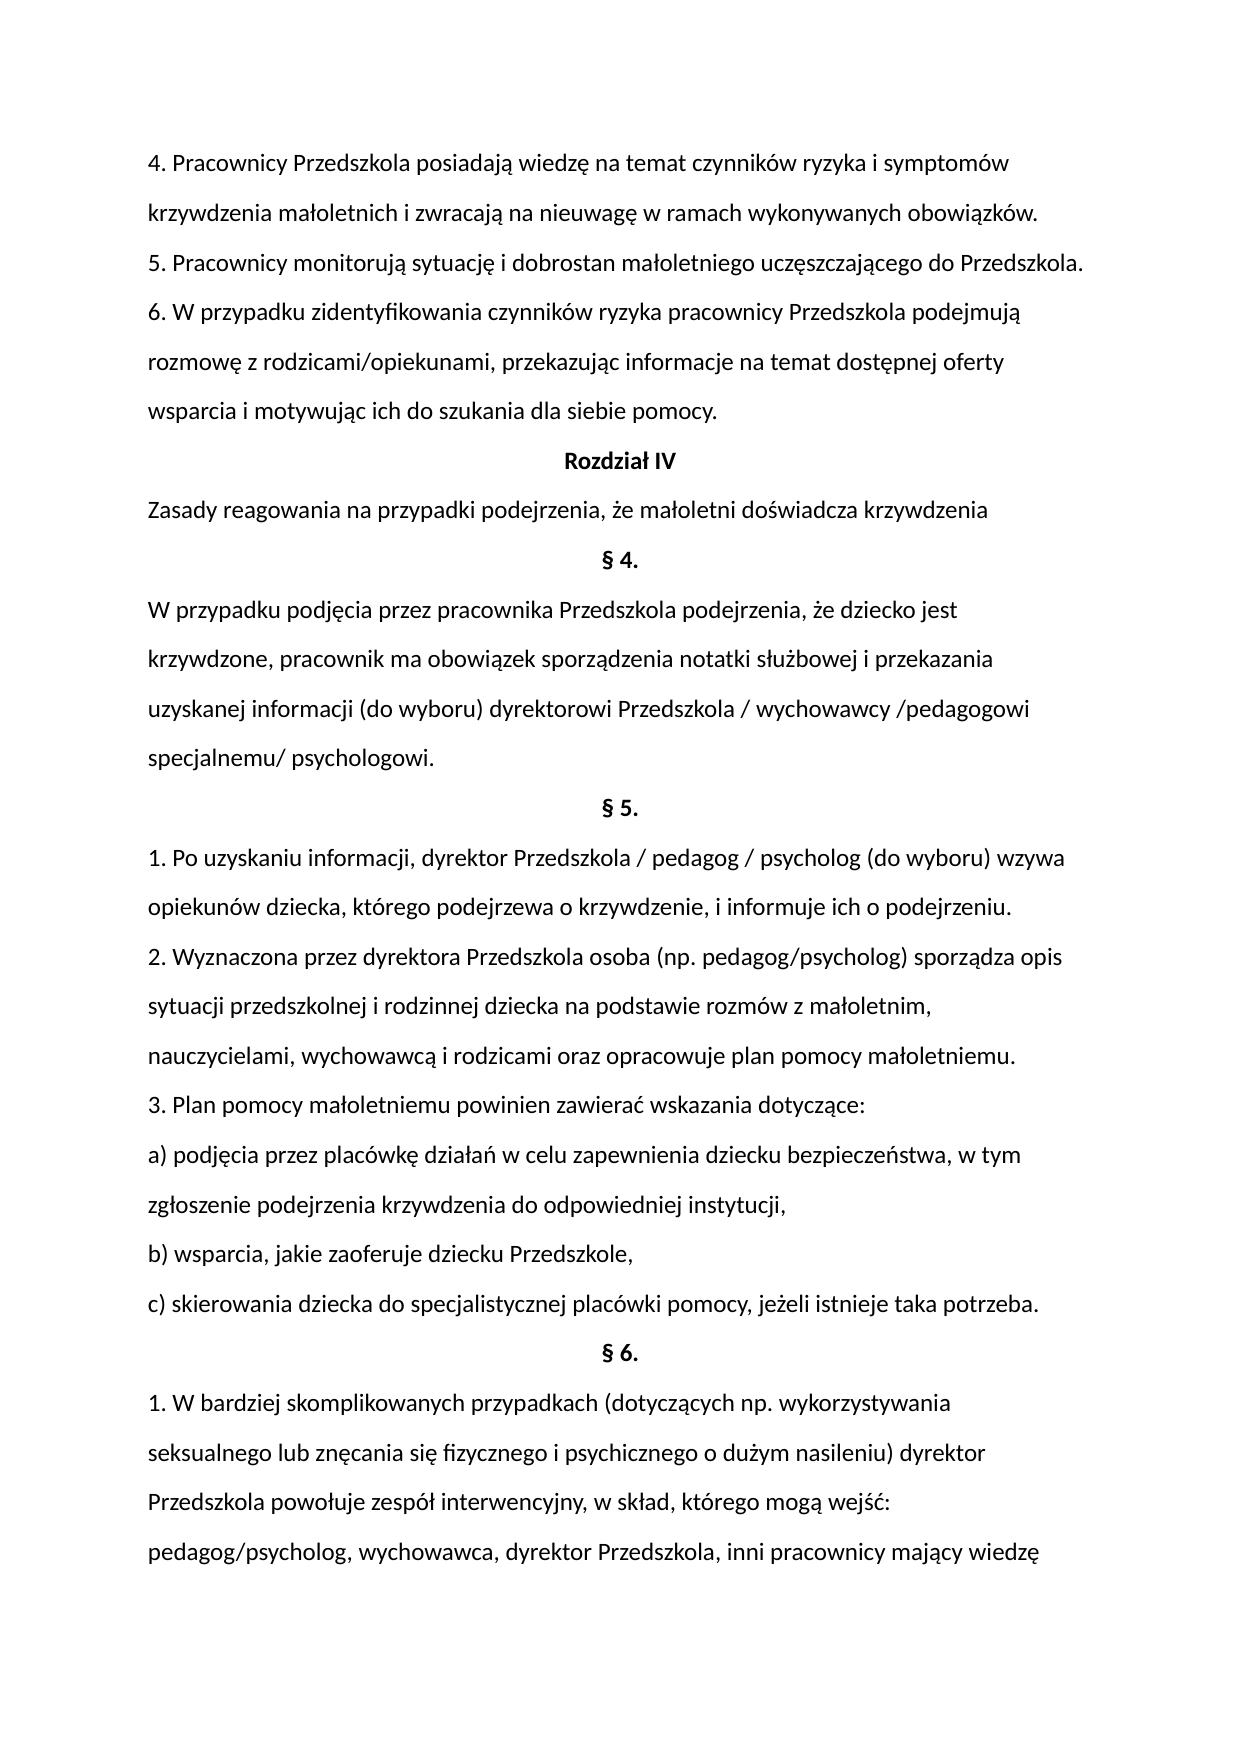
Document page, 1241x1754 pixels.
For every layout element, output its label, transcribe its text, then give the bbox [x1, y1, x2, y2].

text 1. W bardziej skomplikowanych przypadkach (dotyczących np. wykorzystywania [148, 1387, 1093, 1418]
text uzyskanej informacji (do wyboru) dyrektorowi Przedszkola / wychowawcy /pedagogowi [148, 693, 1093, 723]
text Zasady reagowania na przypadki podejrzenia, że małoletni doświadcza krzywdzenia [148, 495, 1093, 525]
text § 5. [148, 792, 1093, 823]
text 4. Pracownicy Przedszkola posiadają wiedzę na temat czynników ryzyka i symptomów [148, 148, 1093, 178]
text seksualnego lub znęcania się fizycznego i psychicznego o dużym nasileniu) dyrektor [148, 1437, 1093, 1467]
text rozmowę z rodzicami/opiekunami, przekazując informacje na temat dostępnej oferty [148, 346, 1093, 376]
text Przedszkola powołuje zespół interwencyjny, w skład, którego mogą wejść: [148, 1486, 1093, 1517]
text § 4. [148, 544, 1093, 575]
text c) skierowania dziecka do specjalistycznej placówki pomocy, jeżeli istnieje taka potrzeba. [148, 1288, 1093, 1318]
text zgłoszenie podejrzenia krzywdzenia do odpowiedniej instytucji, [148, 1189, 1093, 1219]
text 1. Po uzyskaniu informacji, dyrektor Przedszkola / pedagog / psycholog (do wyboru) wzywa [148, 842, 1093, 872]
text krzywdzenia małoletnich i zwracają na nieuwagę w ramach wykonywanych obowiązków. [148, 197, 1093, 228]
text § 6. [148, 1338, 1093, 1368]
text pedagog/psycholog, wychowawca, dyrektor Przedszkola, inni pracownicy mający wiedzę [148, 1536, 1093, 1566]
text a) podjęcia przez placówkę działań w celu zapewnienia dziecku bezpieczeństwa, w tym [148, 1139, 1093, 1170]
text wsparcia i motywując ich do szukania dla siebie pomocy. [148, 396, 1093, 426]
text 2. Wyznaczona przez dyrektora Przedszkola osoba (np. pedagog/psycholog) sporządza opis [148, 941, 1093, 971]
text Rozdział IV [148, 445, 1093, 476]
text specjalnemu/ psychologowi. [148, 743, 1093, 773]
text 6. W przypadku zidentyfikowania czynników ryzyka pracownicy Przedszkola podejmują [148, 296, 1093, 327]
text 3. Plan pomocy małoletniemu powinien zawierać wskazania dotyczące: [148, 1090, 1093, 1120]
text sytuacji przedszkolnej i rodzinnej dziecka na podstawie rozmów z małoletnim, [148, 991, 1093, 1021]
text W przypadku podjęcia przez pracownika Przedszkola podejrzenia, że dziecko jest [148, 594, 1093, 624]
text krzywdzone, pracownik ma obowiązek sporządzenia notatki służbowej i przekazania [148, 643, 1093, 674]
text 5. Pracownicy monitorują sytuację i dobrostan małoletniego uczęszczającego do Przedszkola. [148, 247, 1093, 277]
text b) wsparcia, jakie zaoferuje dziecku Przedszkole, [148, 1238, 1093, 1269]
text opiekunów dziecka, którego podejrzewa o krzywdzenie, i informuje ich o podejrzeniu. [148, 891, 1093, 922]
text nauczycielami, wychowawcą i rodzicami oraz opracowuje plan pomocy małoletniemu. [148, 1040, 1093, 1071]
